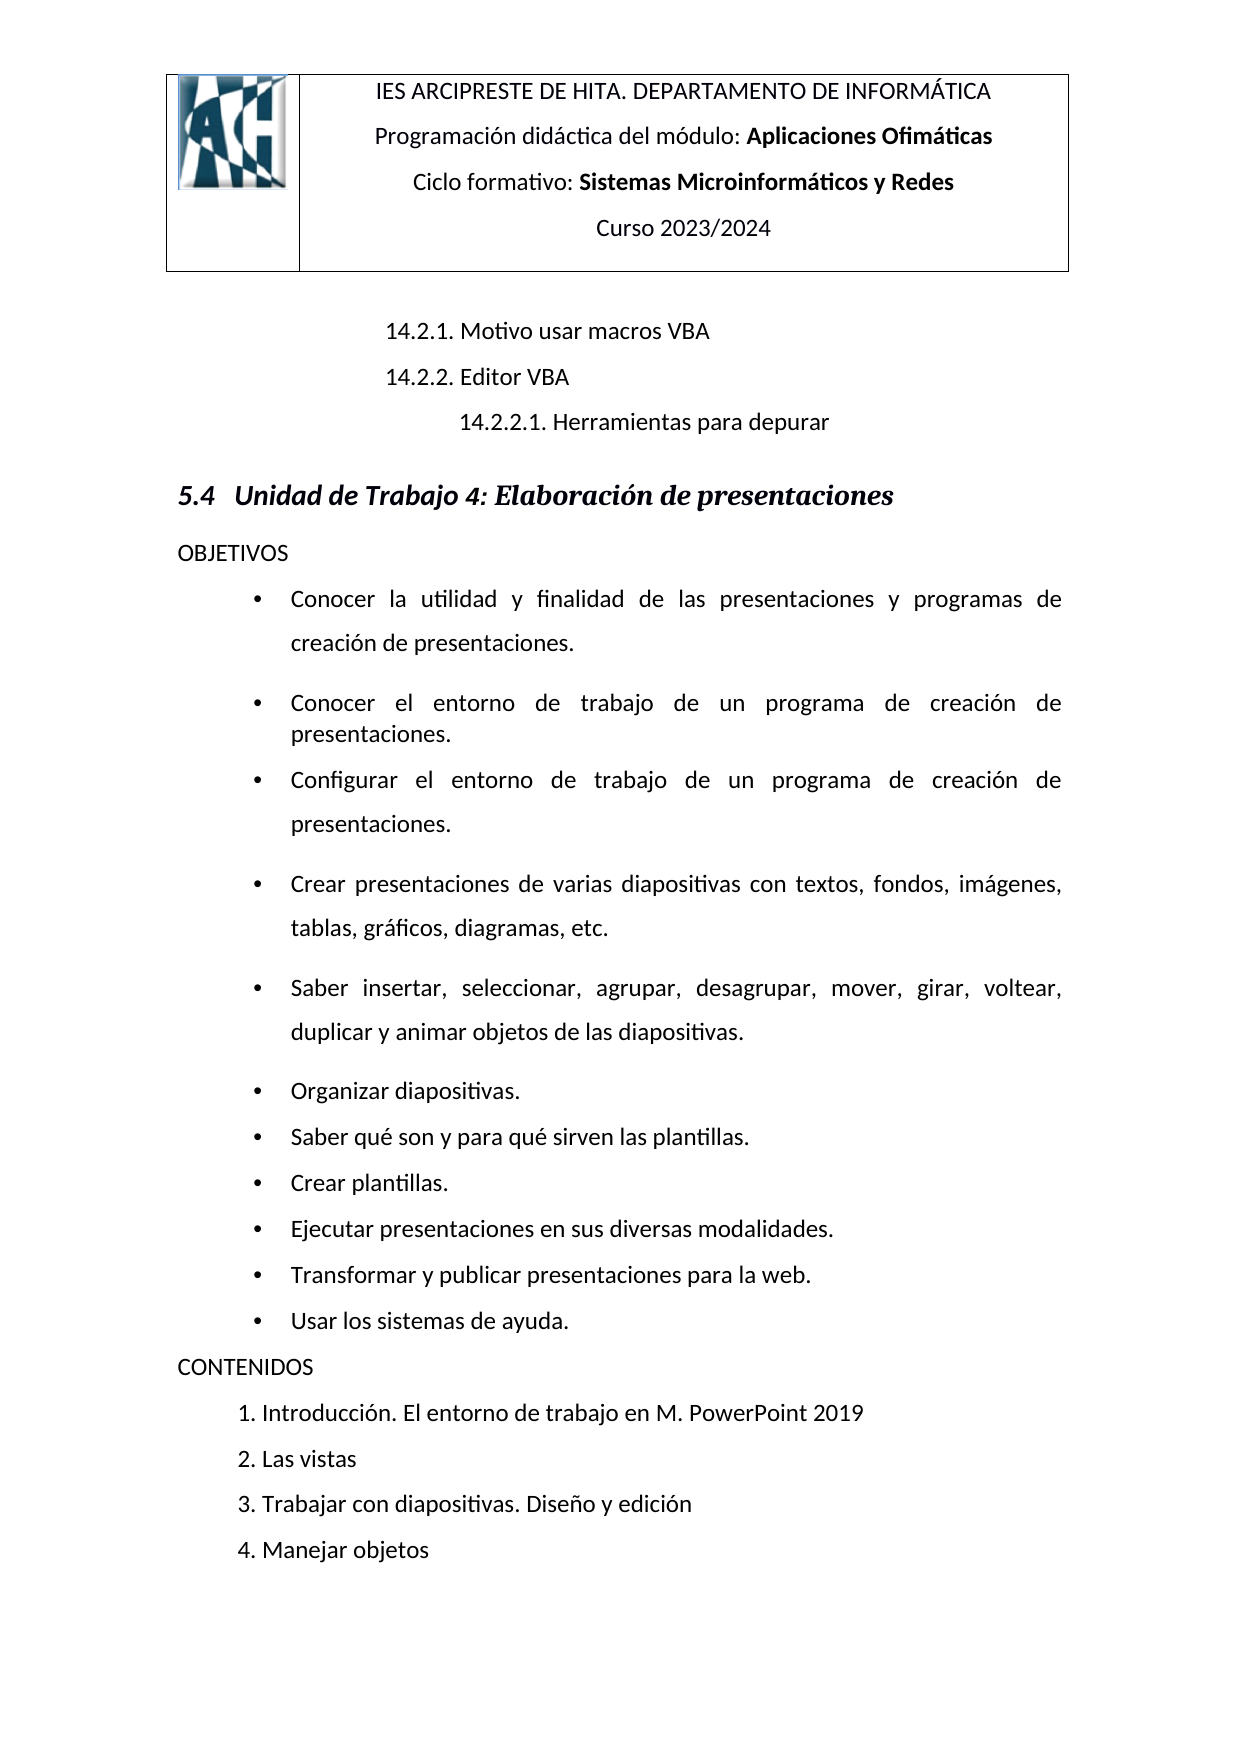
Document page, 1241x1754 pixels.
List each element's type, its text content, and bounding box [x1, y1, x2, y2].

text 14.2.1. Motivo usar macros VBA [385, 315, 1063, 346]
list Saber qué son y para qué sirven las plantillas. [253, 1121, 1063, 1152]
list Ejecutar presentaciones en sus diversas modalidades. [253, 1213, 1063, 1244]
list Conocer la utilidad y finalidad de las presentaciones y programas de creación de presentaciones. [253, 583, 1063, 658]
subtitle 5.4 Unidad de Trabajo 4: Elaboración de presentaciones [177, 477, 1063, 513]
text 14.2.2.1. Herramientas para depurar [458, 407, 1063, 437]
list Transformar y publicar presentaciones para la web. [253, 1259, 1063, 1290]
list Crear plantillas. [253, 1167, 1063, 1198]
list Configurar el entorno de trabajo de un programa de creación de presentaciones. [253, 764, 1063, 839]
text 3. Trabajar con diapositivas. Diseño y edición [237, 1488, 1063, 1519]
list Saber insertar, seleccionar, agrupar, desagrupar, mover, girar, voltear, duplicar y animar objetos de las diapositivas. [253, 972, 1063, 1046]
list Usar los sistemas de ayuda. [253, 1305, 1063, 1336]
text 14.2.2. Editor VBA [385, 361, 1063, 391]
list Conocer el entorno de trabajo de un programa de creación de presentaciones. [253, 687, 1063, 748]
list Crear presentaciones de varias diapositivas con textos, fondos, imágenes, tablas, gráficos, diagramas, etc. [253, 868, 1063, 943]
picture [176, 74, 289, 190]
text 1. Introducción. El entorno de trabajo en M. PowerPoint 2019 [237, 1397, 1063, 1427]
text 2. Las vistas [237, 1443, 1063, 1473]
text OBJETIVOS [177, 537, 1063, 567]
text CONTENIDOS [177, 1351, 1063, 1382]
list Organizar diapositivas. [253, 1075, 1063, 1106]
text 4. Manejar objetos [237, 1534, 1063, 1565]
